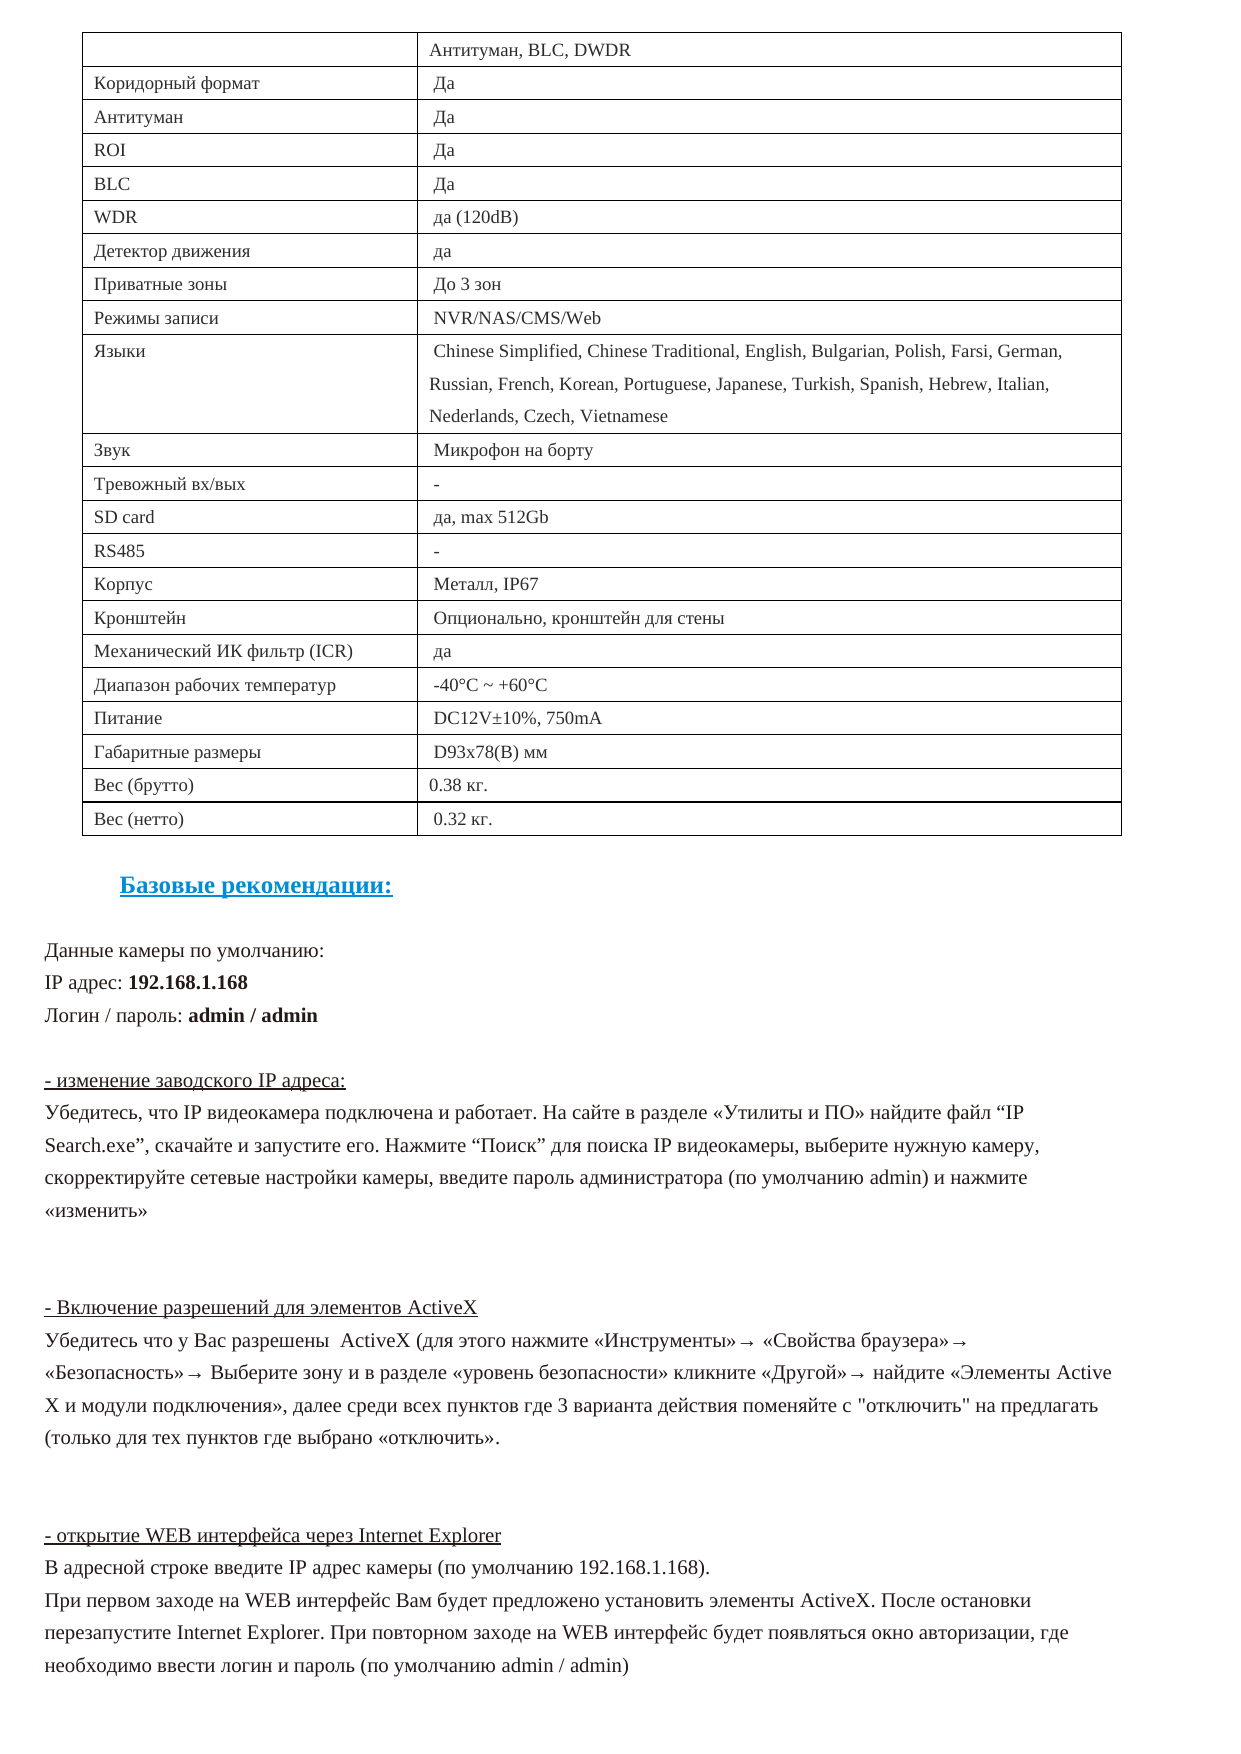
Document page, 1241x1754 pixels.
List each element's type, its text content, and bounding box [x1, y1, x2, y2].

table_cell До 3 зон [418, 268, 1121, 300]
table_cell да [418, 234, 1121, 267]
table_cell Опционально, кронштейн для стены [418, 601, 1121, 634]
table_cell Антитуман [83, 100, 417, 133]
table_cell DC12V±10%, 750mA [418, 702, 1121, 734]
table_cell Коридорный формат [83, 67, 417, 99]
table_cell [83, 33, 417, 66]
table_cell - [418, 467, 1121, 499]
table_cell D93x78(В) мм [418, 735, 1121, 768]
text IP адрес: 192.168.1.168 [44, 966, 1124, 998]
table_cell Приватные зоны [83, 268, 417, 300]
table_cell Диапазон рабочих температур [83, 668, 417, 701]
table_cell Металл, IP67 [418, 568, 1121, 600]
table_cell BLC [83, 167, 417, 200]
text - изменение заводского IP адреса: [44, 1063, 1124, 1096]
text - Включение разрешений для элементов ActiveX [44, 1291, 1124, 1323]
table_cell SD card [83, 501, 417, 533]
text Убедитесь что у Вас разрешены ActiveX (для этого нажмите «Инструменты»→ «Свойства браузера»→ «Безопасность»→ Выберите зону и в разделе «уровень безопасности» кликните «Другой»→ найдите «Элементы Active X и модули подключения», далее среди всех пунктов где 3 варианта действия поменяйте с "отключить" на предлагать (только для тех пунктов где выбрано «отключить». [44, 1323, 1124, 1453]
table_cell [418, 33, 1121, 66]
list Базовые рекомендации: [119, 868, 1124, 901]
text Убедитесь, что IP видеокамера подключена и работает. На сайте в разделе «Утилиты и ПО» найдите файл “IP Search.exe”, скачайте и запустите его. Нажмите “Поиск” для поиска IP видеокамеры, выберите нужную камеру, скорректируйте сетевые настройки камеры, введите пароль администратора (по умолчанию admin) и нажмите «изменить» [44, 1096, 1124, 1226]
table_cell -40°С ~ +60°С [418, 668, 1121, 701]
table_cell Микрофон на борту [418, 434, 1121, 466]
table_cell 0.38 кг. [418, 769, 1121, 801]
table_cell Да [418, 134, 1121, 166]
table_cell Языки [83, 335, 417, 432]
text Логин / пароль: admin / admin [44, 998, 1124, 1031]
table_cell Да [418, 67, 1121, 99]
table_cell - [418, 534, 1121, 567]
table_cell да (120dB) [418, 201, 1121, 233]
table_cell Тревожный вх/вых [83, 467, 417, 499]
text - открытие WEB интерфейса через Internet Explorer [44, 1518, 1124, 1551]
table_cell да, max 512Gb [418, 501, 1121, 533]
table_cell Режимы записи [83, 301, 417, 334]
table_cell да [418, 635, 1121, 667]
table_cell Корпус [83, 568, 417, 600]
table_cell Питание [83, 702, 417, 734]
table_cell Кронштейн [83, 601, 417, 634]
table_cell 0.32 кг. [418, 803, 1121, 835]
table_cell Звук [83, 434, 417, 466]
table_cell Вес (брутто) [83, 769, 417, 801]
table_cell RS485 [83, 534, 417, 567]
text Данные камеры по умолчанию: [44, 933, 1124, 966]
table_cell Детектор движения [83, 234, 417, 267]
table_cell Chinese Simplified, Chinese Traditional, English, Bulgarian, Polish, Farsi, German, Russian, French, Korean, Portuguese, Japanese, Turkish, Spanish, Hebrew, Italian, Nederlands, Czech, Vietnamese [418, 335, 1121, 432]
table_cell Габаритные размеры [83, 735, 417, 768]
table_cell Механический ИК фильтр (ICR) [83, 635, 417, 667]
table_cell Да [418, 100, 1121, 133]
table_cell Да [418, 167, 1121, 200]
table_cell ROI [83, 134, 417, 166]
table_cell WDR [83, 201, 417, 233]
table_cell NVR/NAS/CMS/Web [418, 301, 1121, 334]
table_cell Вес (нетто) [83, 803, 417, 835]
text В адресной строке введите IP адрес камеры (по умолчанию 192.168.1.168). При первом заходе на WEB интерфейс Вам будет предложено установить элементы ActiveX. После остановки перезапустите Internet Explorer. При повторном заходе на WEB интерфейс будет появляться окно авторизации, где необходимо ввести логин и пароль (по умолчанию admin / admin) [44, 1551, 1124, 1681]
